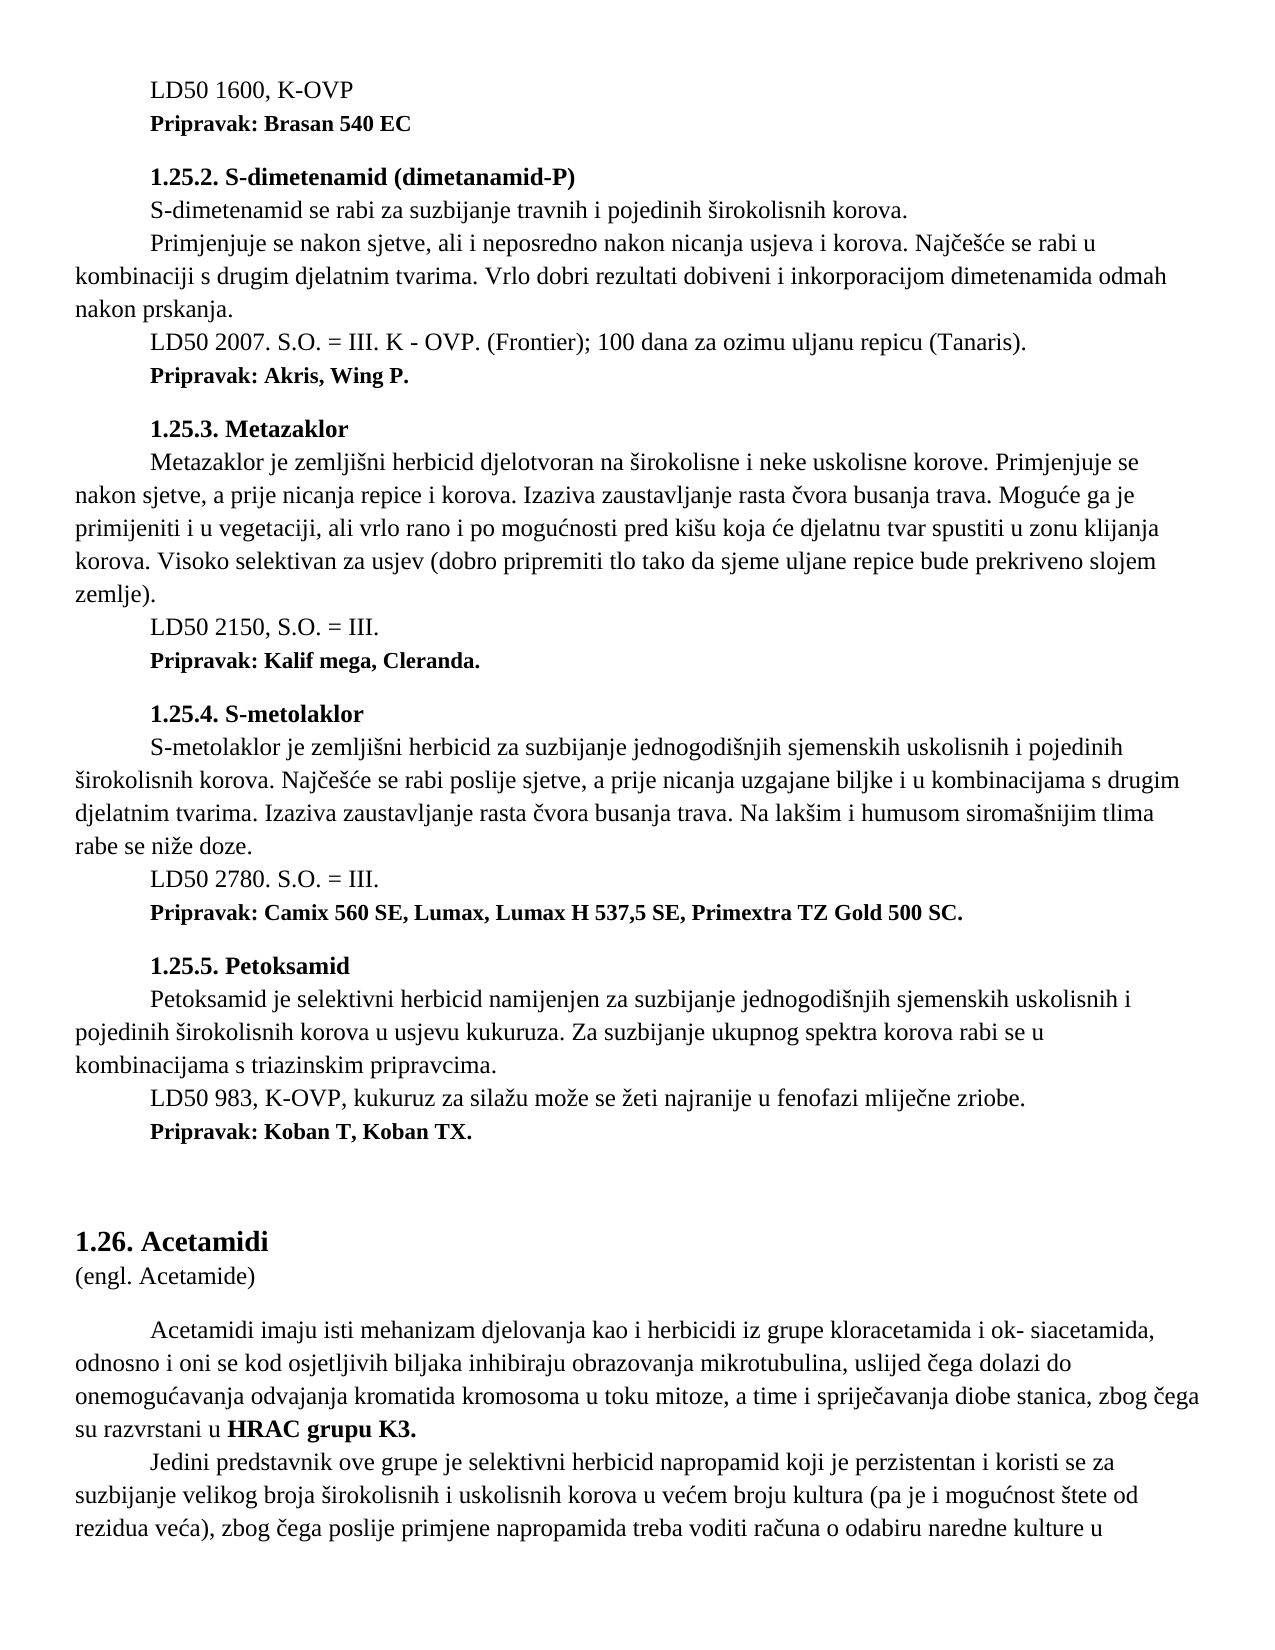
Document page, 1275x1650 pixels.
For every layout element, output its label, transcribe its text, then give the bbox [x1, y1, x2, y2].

text 1.26. Acetamidi (engl. Acetamide) [75, 1224, 1200, 1290]
text 1.25.5. Petoksamid Petoksamid je selektivni herbicid namijenjen za suzbijanje jednogodišnjih sjemenskih uskolisnih i pojedinih širokolisnih korova u usjevu kukuruza. Za suzbijanje ukupnog spektra korova rabi se u kombinacijama s triazinskim pripravcima. LD50 983, K-OVP, kukuruz za silažu može se žeti najranije u fenofazi mliječne zriobe. Pripravak: Koban T, Koban TX. [75, 951, 1200, 1145]
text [75, 1315, 1200, 1542]
text 1.25.4. S-metolaklor S-metolaklor je zemljišni herbicid za suzbijanje jednogodišnjih sjemenskih uskolisnih i pojedinih širokolisnih korova. Najčešće se rabi poslije sjetve, a prije nicanja uzgajane biljke i u kombinacijama s drugim djelatnim tvarima. Izaziva zaustavljanje rasta čvora busanja trava. Na lakšim i humusom siromašnijim tlima rabe se niže doze. LD50 2780. S.O. = III. Pripravak: Camix 560 SE, Lumax, Lumax H 537,5 SE, Primextra TZ Gold 500 SC. [75, 699, 1200, 926]
text 1.25.3. Metazaklor Metazaklor je zemljišni herbicid djelotvoran na širokolisne i neke uskolisne korove. Primjenjuje se nakon sjetve, a prije nicanja repice i korova. Izaziva zaustavljanje rasta čvora busanja trava. Moguće ga je primijeniti i u vegetaciji, ali vrlo rano i po mogućnosti pred kišu koja će djelatnu tvar spustiti u zonu klijanja korova. Visoko selektivan za usjev (dobro pripremiti tlo tako da sjeme uljane repice bude prekriveno slojem zemlje). LD50 2150, S.O. = III. Pripravak: Kalif mega, Cleranda. [75, 414, 1200, 674]
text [75, 75, 1200, 137]
text 1.25.2. S-dimetenamid (dimetanamid-P) S-dimetenamid se rabi za suzbijanje travnih i pojedinih širokolisnih korova. Primjenjuje se nakon sjetve, ali i neposredno nakon nicanja usjeva i korova. Najčešće se rabi u kombinaciji s drugim djelatnim tvarima. Vrlo dobri rezultati dobiveni i inkorporacijom dimetenamida odmah nakon prskanja. LD50 2007. S.O. = III. K - OVP. (Frontier); 100 dana za ozimu uljanu repicu (Tanaris). Pripravak: Akris, Wing P. [75, 162, 1200, 389]
